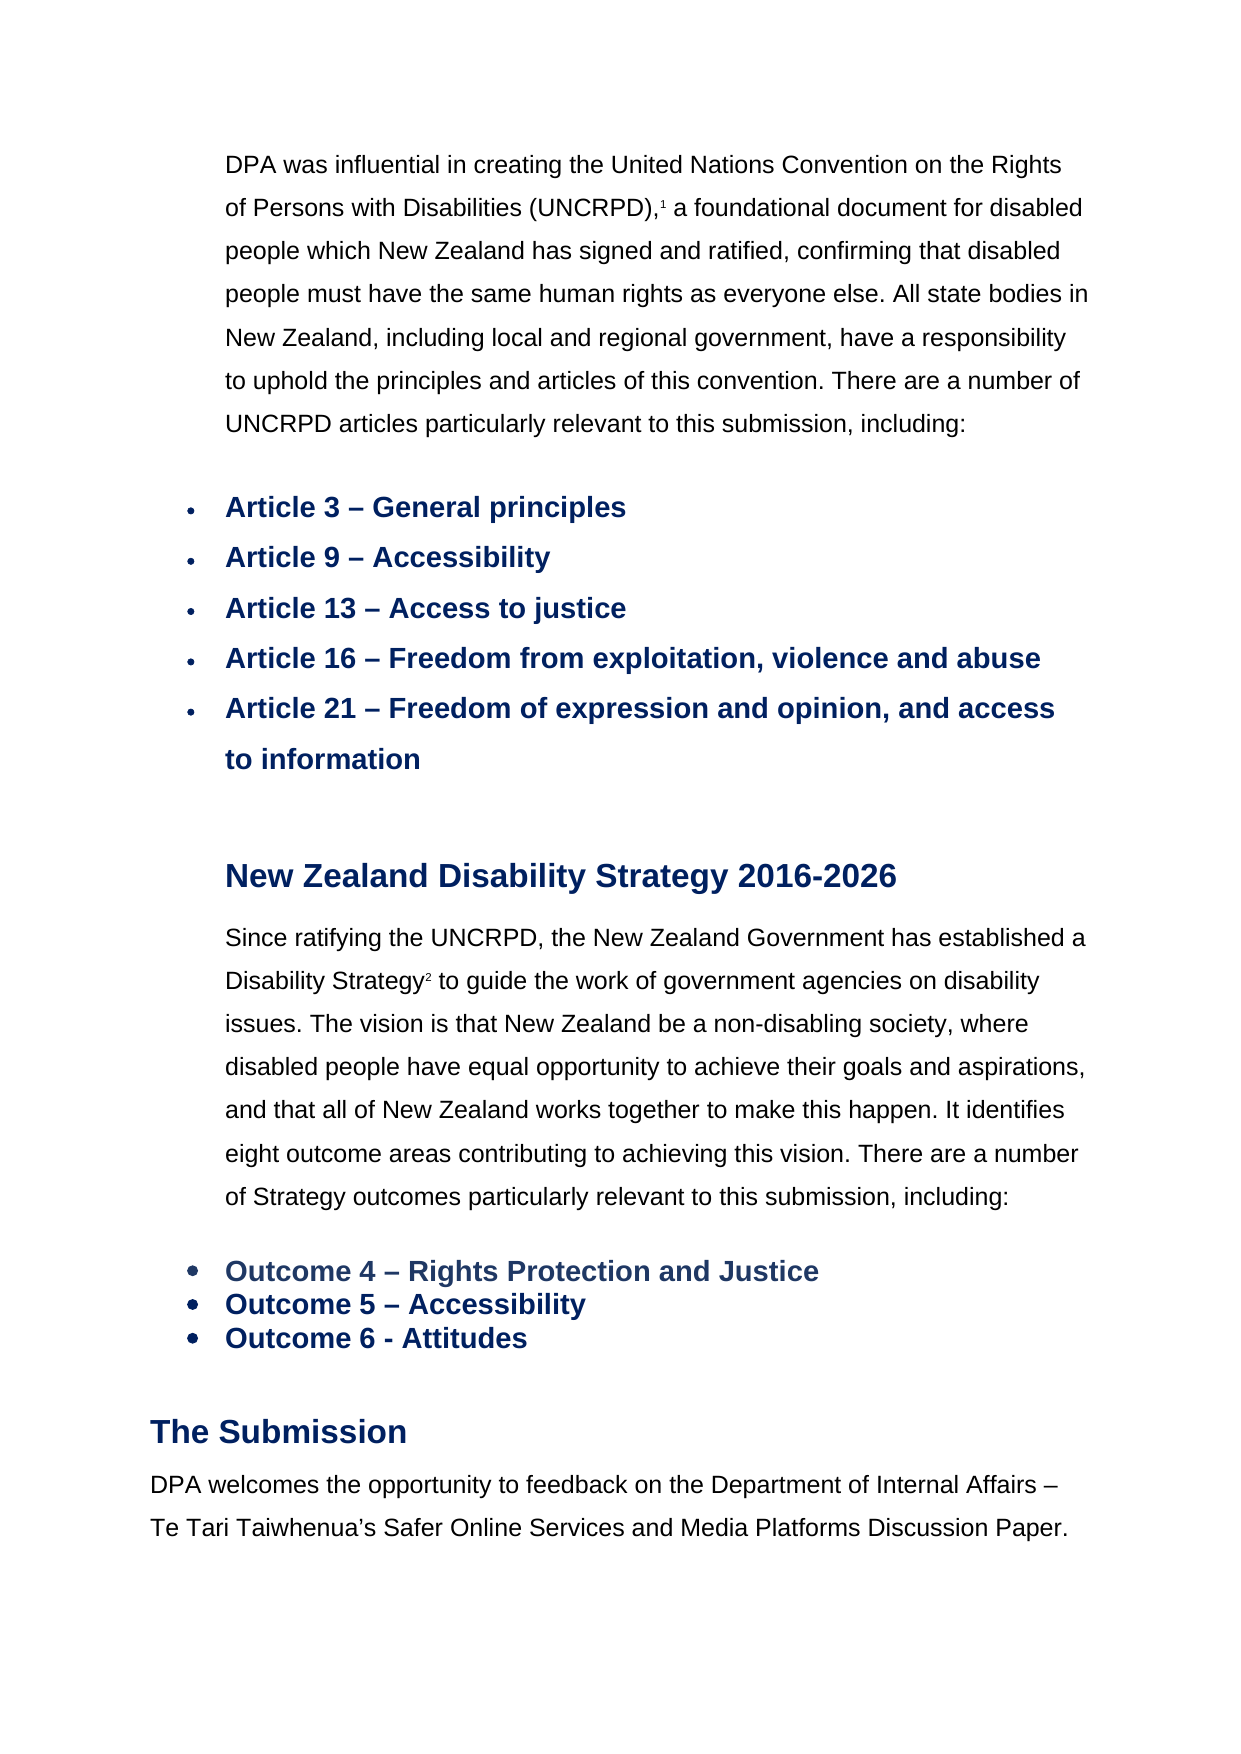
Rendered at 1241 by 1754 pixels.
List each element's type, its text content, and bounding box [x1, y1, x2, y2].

list Article 9 – Accessibility [187, 540, 1090, 574]
list DPA was influential in creating the United Nations Convention on the Rights of Persons with Disabilities (UNCRPD),1 a foundational document for disabled people which New Zealand has signed and ratified, confirming that disabled people must have the same human rights as everyone else. All state bodies in New Zealand, including local and regional government, have a responsibility to uphold the principles and articles of this convention. There are a number of UNCRPD articles particularly relevant to this submission, including: [225, 150, 1090, 437]
list Article 16 – Freedom from exploitation, violence and abuse [187, 641, 1090, 674]
list Outcome 5 – Accessibility [187, 1287, 1090, 1321]
list Outcome 6 - Attitudes [187, 1321, 1090, 1355]
list Article 21 – Freedom of expression and opinion, and access to information [187, 691, 1090, 775]
text DPA welcomes the opportunity to feedback on the Department of Internal Affairs – Te Tari Taiwhenua’s Safer Online Services and Media Platforms Discussion Paper. [150, 1470, 1090, 1542]
list Article 3 – General principles [187, 490, 1090, 524]
list Article 13 – Access to justice [187, 591, 1090, 624]
list New Zealand Disability Strategy 2016-2026 [225, 856, 1090, 894]
list Since ratifying the UNCRPD, the New Zealand Government has established a Disability Strategy2 to guide the work of government agencies on disability issues. The vision is that New Zealand be a non-disabling society, where disabled people have equal opportunity to achieve their goals and aspirations, and that all of New Zealand works together to make this happen. It identifies eight outcome areas contributing to achieving this vision. There are a number of Strategy outcomes particularly relevant to this submission, including: [225, 923, 1090, 1210]
list Outcome 4 – Rights Protection and Justice [187, 1253, 1090, 1287]
subtitle The Submission [150, 1412, 1090, 1451]
